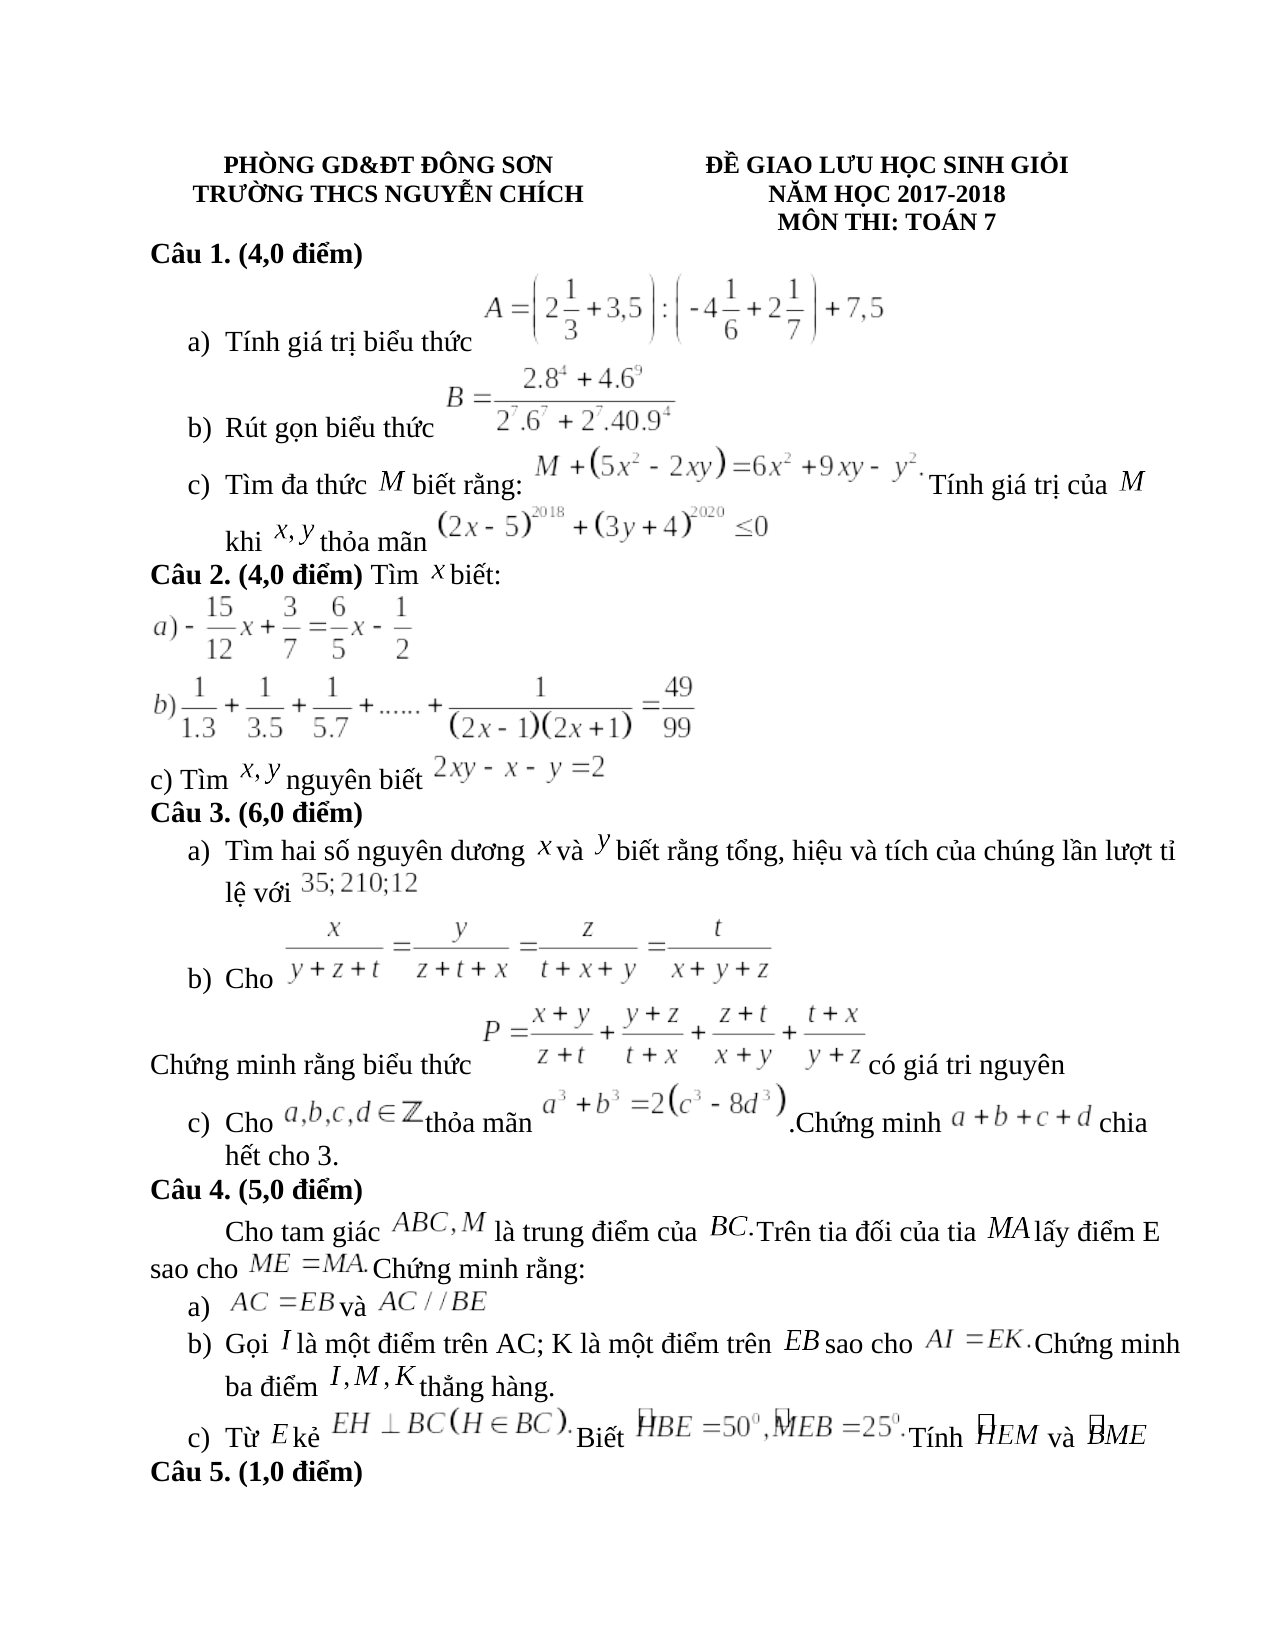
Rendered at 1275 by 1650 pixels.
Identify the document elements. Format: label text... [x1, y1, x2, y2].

list Cho thỏa mãn .Chứng minh chia hết cho 3. [187, 1081, 1181, 1172]
list và [187, 1285, 1181, 1323]
list Tính giá trị biểu thức [187, 270, 1181, 357]
text Câu 4. (5,0 điểm) [150, 1172, 1181, 1206]
list Từ kẻ Biết Tính và [187, 1402, 1181, 1454]
text Cho tam giác là trung điểm của Trên tia đối của tia lấy điểm E sao cho Chứng minh rằng: [150, 1206, 1181, 1285]
table_header ĐỀ GIAO LƯU HỌC SINH GIỎI NĂM HỌC 2017-2018 MÔN THI: TOÁN 7 [638, 150, 1136, 236]
list Tìm đa thức biết rằng: Tính giá trị của khi thỏa mãn [187, 443, 1181, 557]
text c) Tìm nguyên biết [150, 752, 1181, 796]
list Cho [187, 909, 1181, 995]
text Câu 3. (6,0 điểm) [150, 796, 1181, 829]
list Câu 5. (1,0 điểm) [150, 1454, 1181, 1487]
text Câu 2. (4,0 điểm) Tìm biết: [150, 557, 1181, 591]
list Rút gọn biểu thức [187, 357, 1181, 443]
list Chứng minh rằng biểu thức có giá tri nguyên [150, 995, 1181, 1081]
text Câu 1. (4,0 điểm) [150, 236, 1181, 270]
list Tìm hai số nguyên dương và biết rằng tổng, hiệu và tích của chúng lần lượt tỉ lệ với [187, 829, 1181, 909]
table_header PHÒNG GD&ĐT ĐÔNG SƠN TRƯỜNG THCS NGUYỄN CHÍCH [139, 150, 637, 236]
list Gọi là một điểm trên AC; K là một điểm trên sao cho Chứng minh ba điểm thẳng hàng. [187, 1323, 1181, 1402]
